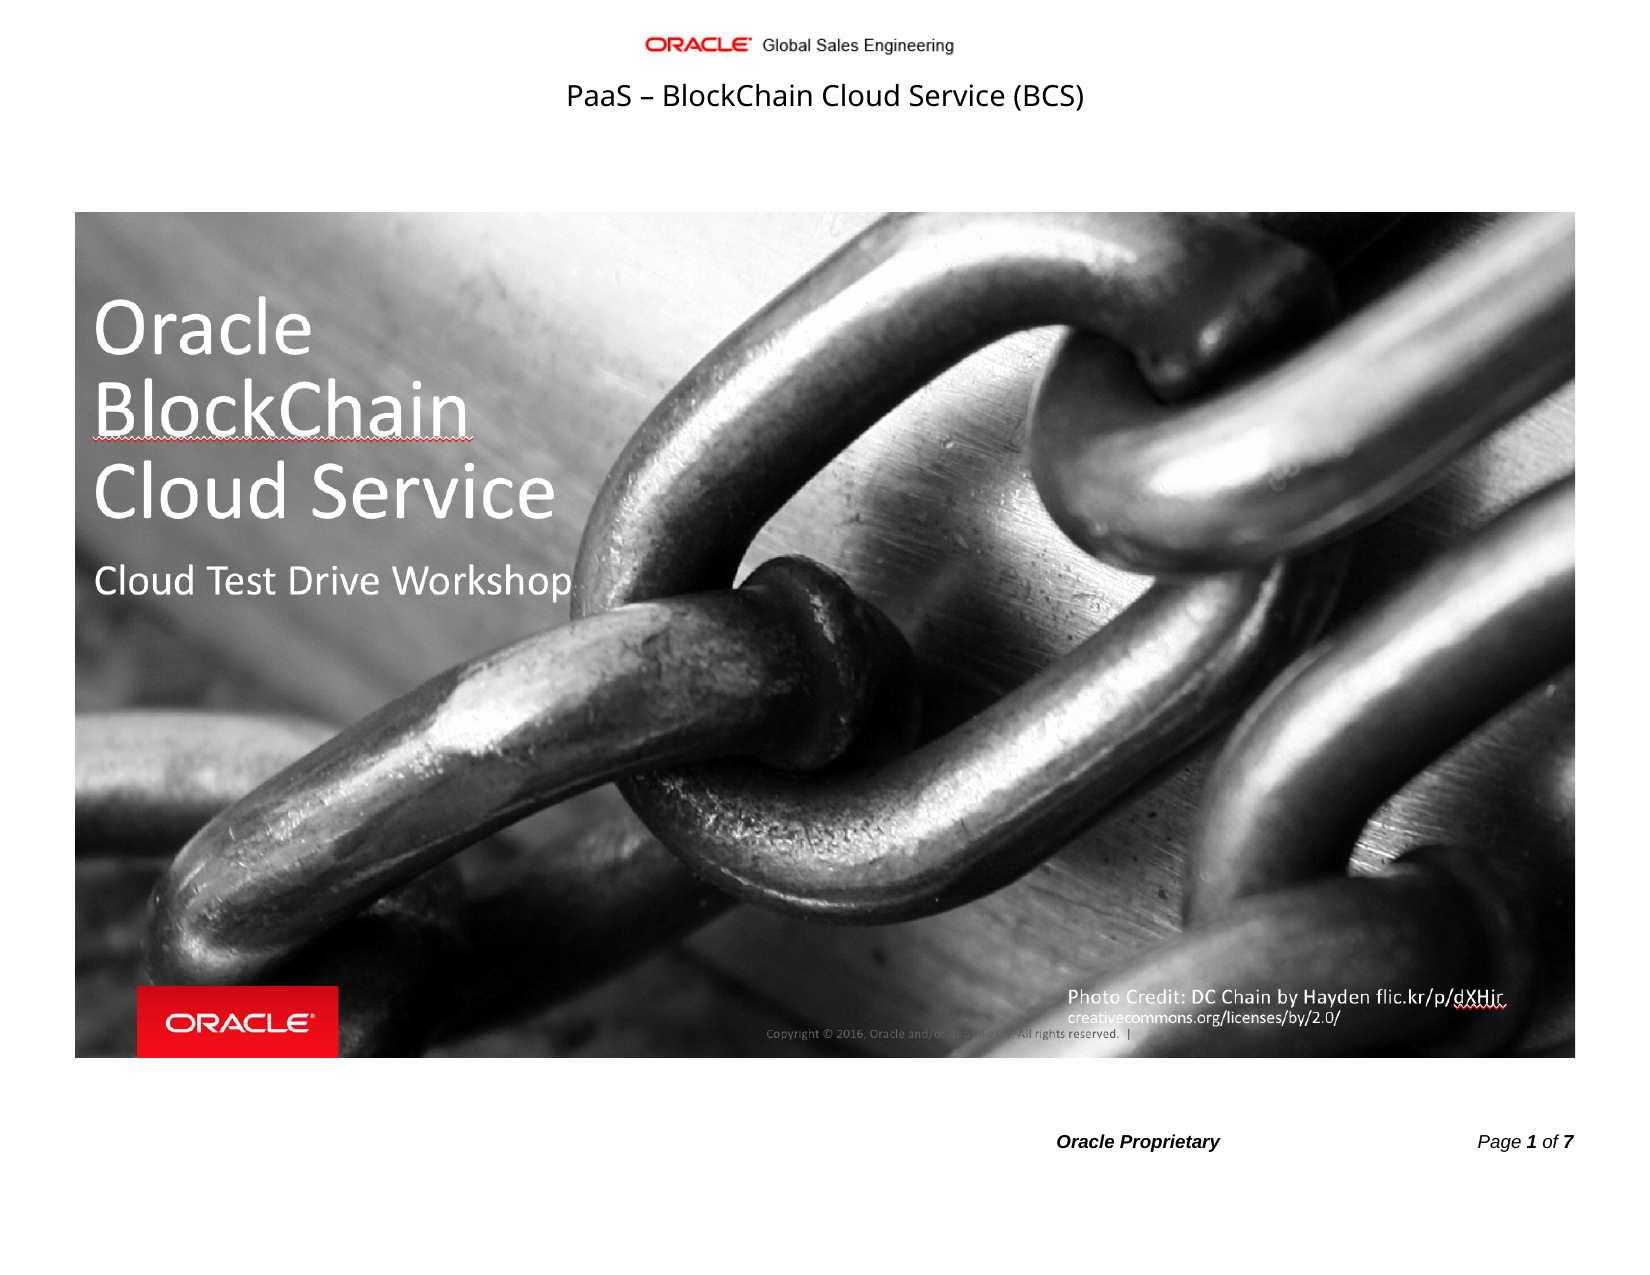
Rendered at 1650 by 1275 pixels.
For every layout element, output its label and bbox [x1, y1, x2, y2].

picture [75, 212, 1575, 1058]
picture [641, 31, 961, 67]
